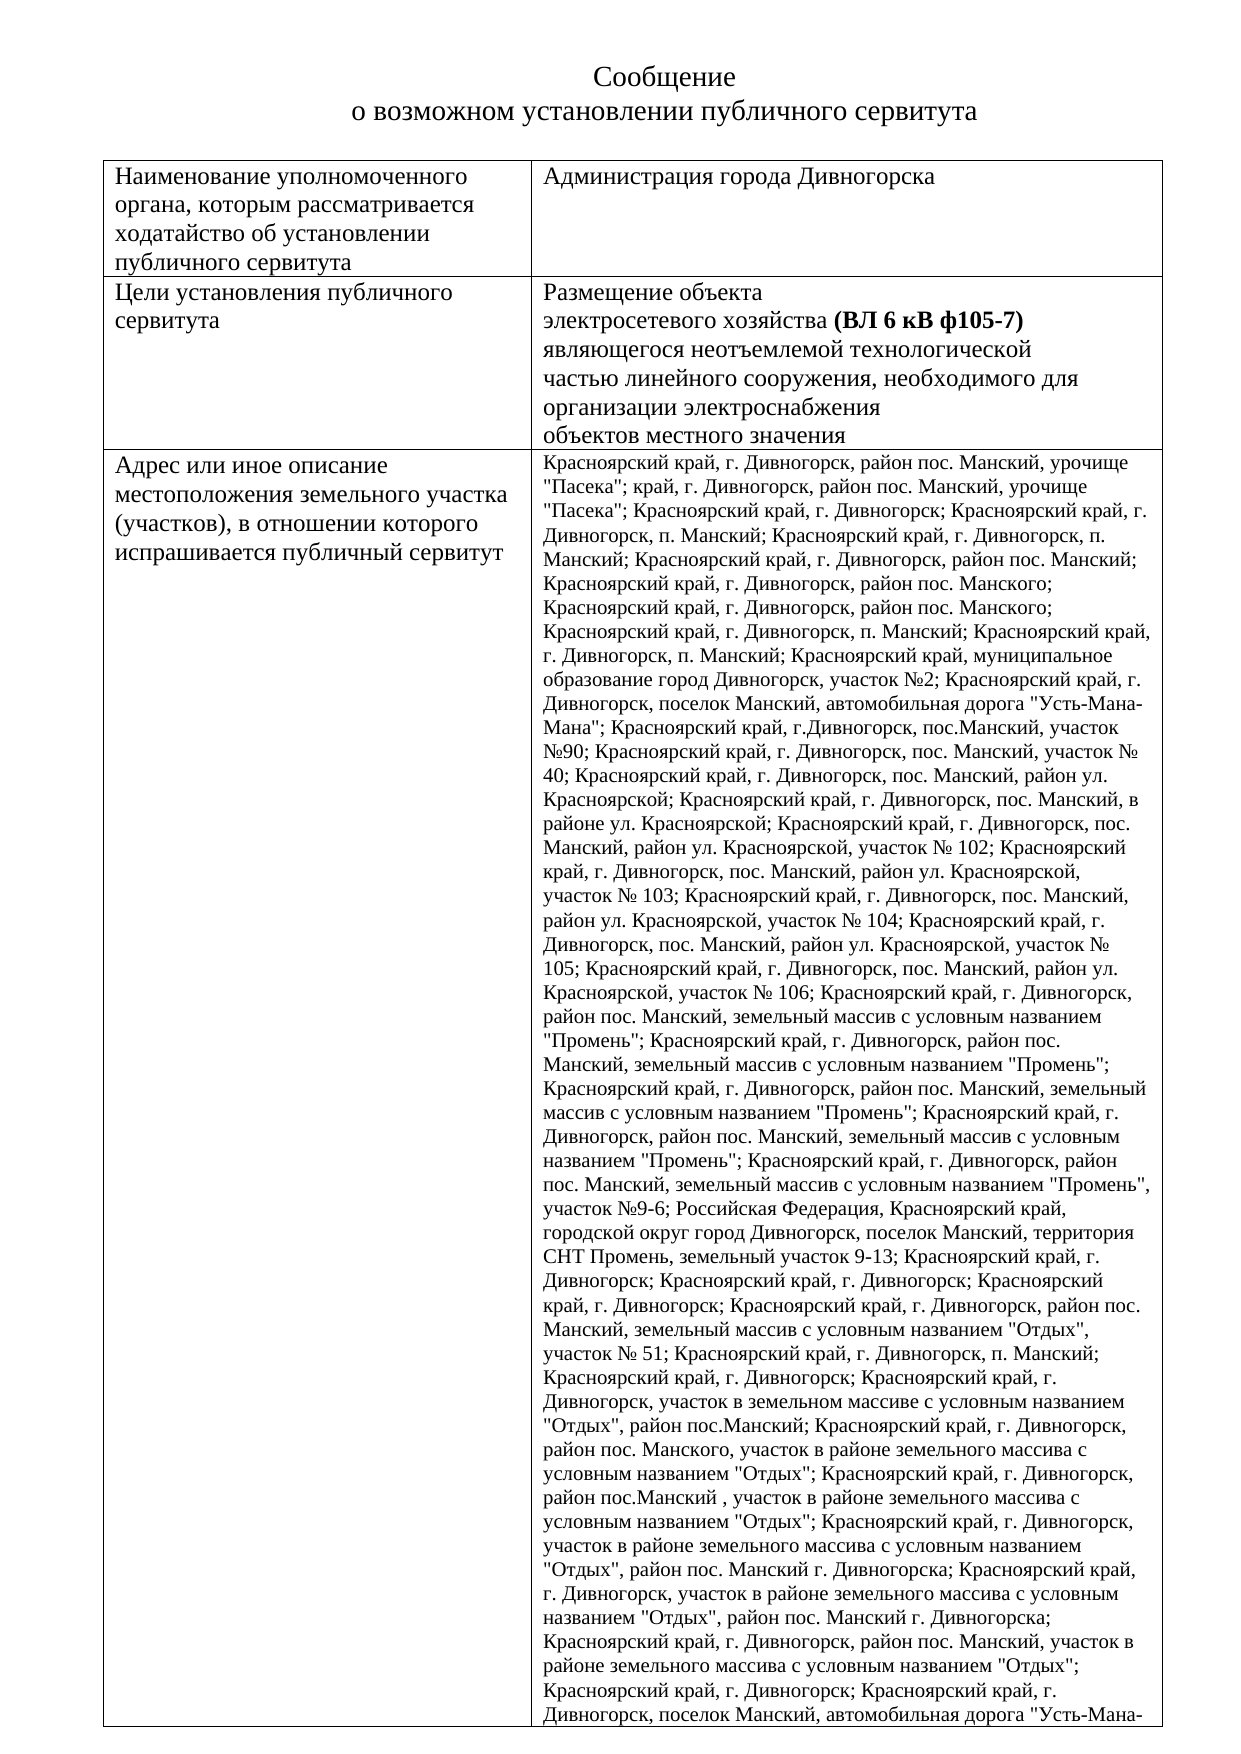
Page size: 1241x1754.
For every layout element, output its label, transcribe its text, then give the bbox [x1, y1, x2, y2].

table_header Администрация города Дивногорска [532, 161, 1162, 276]
table_header Наименование уполномоченного органа, которым рассматривается ходатайство об установлении публичного сервитута [104, 161, 531, 276]
table_cell Цели установления публичного сервитута [104, 277, 531, 449]
text о возможном установлении публичного сервитута [177, 93, 1152, 126]
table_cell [532, 450, 1162, 1726]
text Сообщение [177, 59, 1152, 93]
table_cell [104, 450, 531, 1726]
table_cell Размещение объекта электросетевого хозяйства (ВЛ 6 кВ ф105-7) являющегося неотъемлемой технологической частью линейного сооружения, необходимого для организации электроснабжения объектов местного значения [532, 277, 1162, 449]
